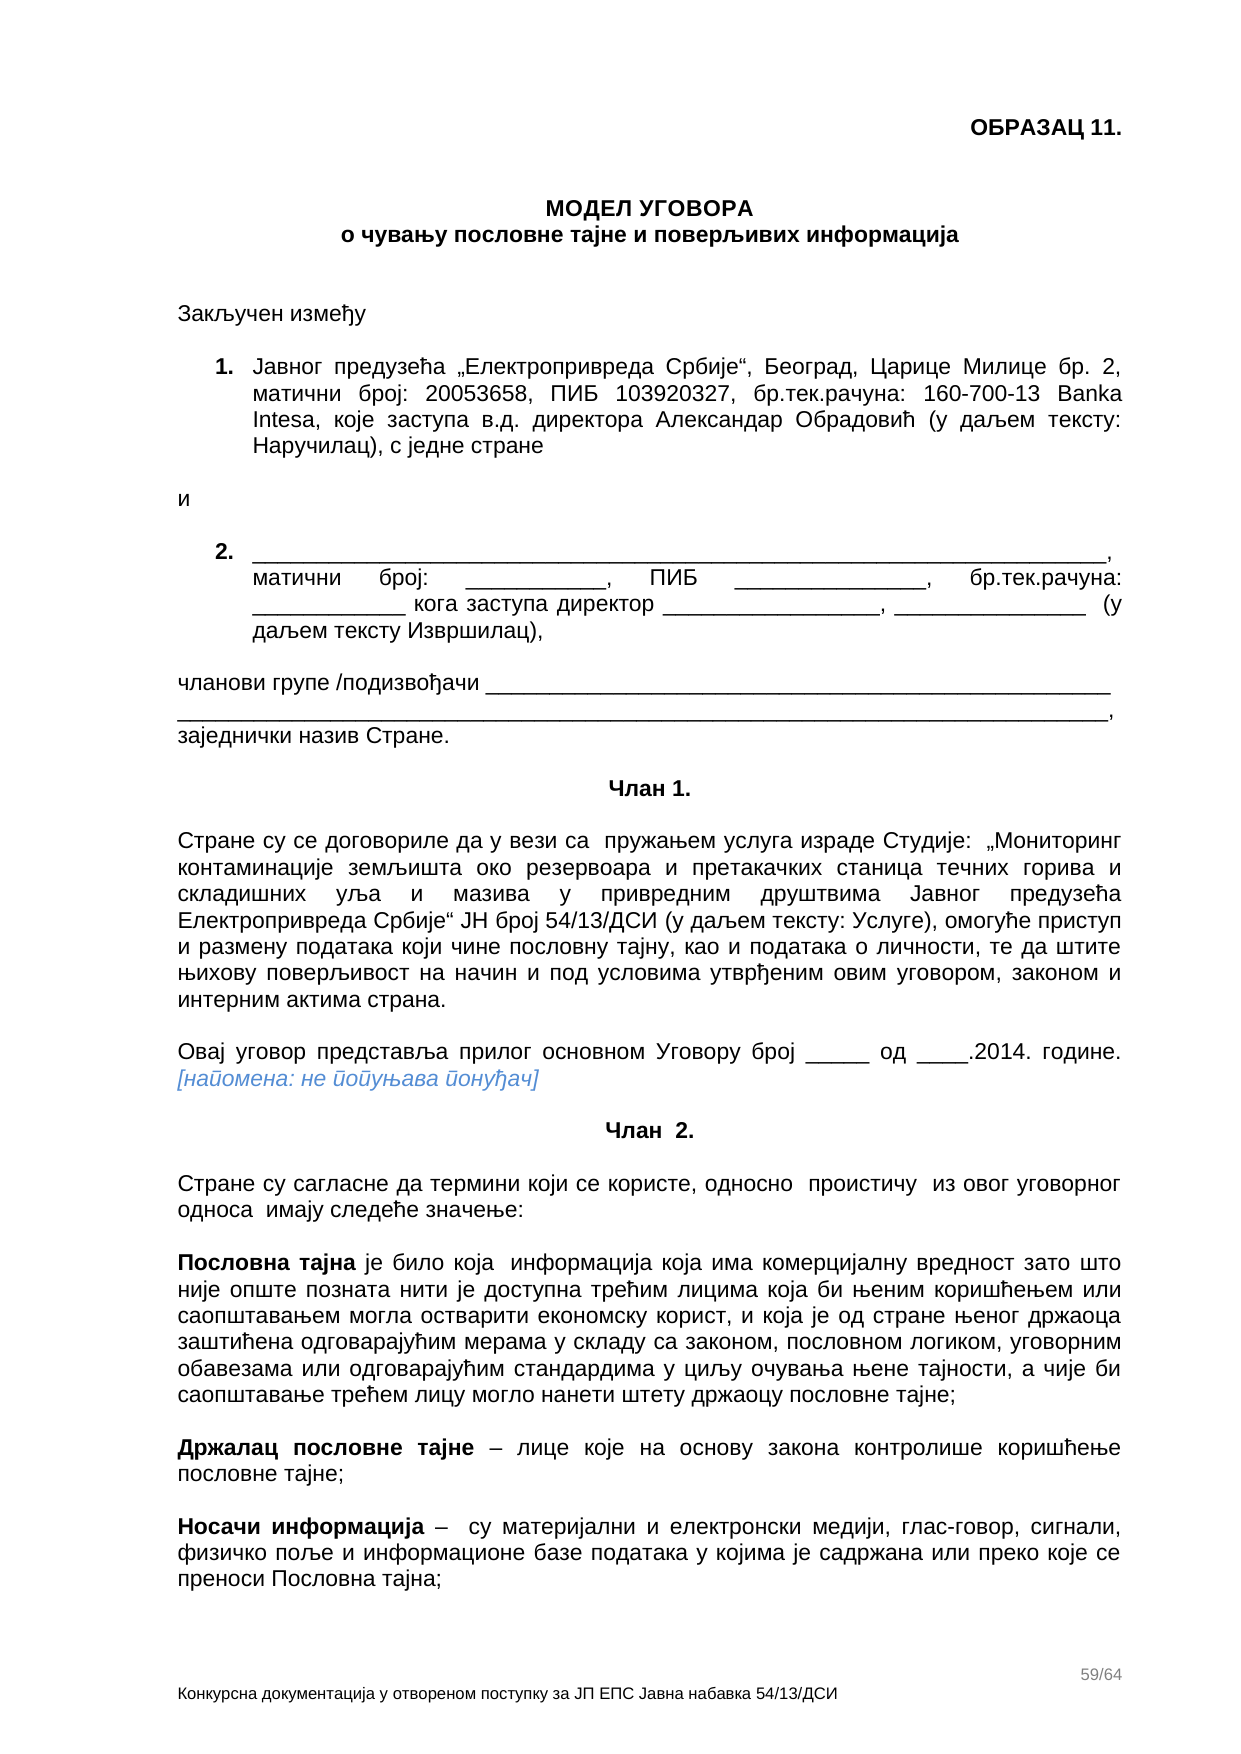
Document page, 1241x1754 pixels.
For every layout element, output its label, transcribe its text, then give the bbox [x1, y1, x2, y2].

text и [177, 485, 1122, 511]
text _________________________________________________________________________, заједнички назив Стране. [177, 696, 1122, 748]
text Стране су се договориле да у вези са пружањем услуга израде Студије: „Мониторинг контаминације земљишта око резервоара и претакачких станица течних горива и складишних уља и мазива у привредним друштвима Јавног предузећа Електропривреда Србије“ ЈН број 54/13/ДСИ (у даљем тексту: Услуге), омогуће приступ и размену података који чине пословну тајну, као и података о личности, те да штите њихову поверљивост на начин и под условима утврђеним овим уговором, законом и интерним актима страна. [177, 827, 1122, 1012]
text Закључен између [177, 300, 1122, 327]
text Члан 2. [177, 1117, 1122, 1144]
text чланови групе /подизвођачи _________________________________________________ [177, 669, 1122, 696]
text Стране су сaгласне да термини који се користе, односно проистичу из овог уговорног односа имају следеће значење: [177, 1170, 1122, 1223]
text Носачи информација – су материјални и електронски медији, глас-говор, сигнали, физичко поље и информационе базе података у којима је садржана или преко које се преноси Пословна тајна; [177, 1513, 1122, 1592]
text Пословна тајна је било која информација која има комерцијалну вредност зато што није опште позната нити је доступна трећим лицима која би њеним коришћењем или саопштавањем могла остварити економску корист, и која је од стране њеног држаоца заштићена одговарајућим мерама у складу са законом, пословном логиком, уговорним обавезама или одговарајућим стандардима у циљу очувања њене тајности, а чије би саопштавање трећем лицу могло нанети штету држаоцу пословне тајне; [177, 1249, 1122, 1407]
list ___________________________________________________________________, матични број: ___________, ПИБ _______________, бр.тек.рачуна: ____________ кога заступа директор _________________, _______________ (у даљем тексту Извршилац), [215, 538, 1122, 643]
text МОДЕЛ УГОВОРА [177, 195, 1122, 221]
list Јавног предузећа „Електропривреда Србије“, Београд, Царице Милице бр. 2, матични број: 20053658, ПИБ 103920327, бр.тек.рачуна: 160-700-13 Banka Intesa, које заступа в.д. директора Александар Обрадовић (у даљем тексту: Наручилац), с једне стране [215, 353, 1122, 458]
text Овај уговор представља прилог основном Уговору број _____ од ____.2014. године. [напомена: не попуњава понуђач] [177, 1038, 1122, 1091]
text ОБРАЗАЦ 11. [177, 113, 1122, 140]
text Држалац пословне тајне – лице које на основу закона контролише коришћење пословне тајне; [177, 1434, 1122, 1486]
text Члан 1. [177, 775, 1122, 801]
text о чувању пословне тајне и поверљивих информација [177, 221, 1122, 248]
